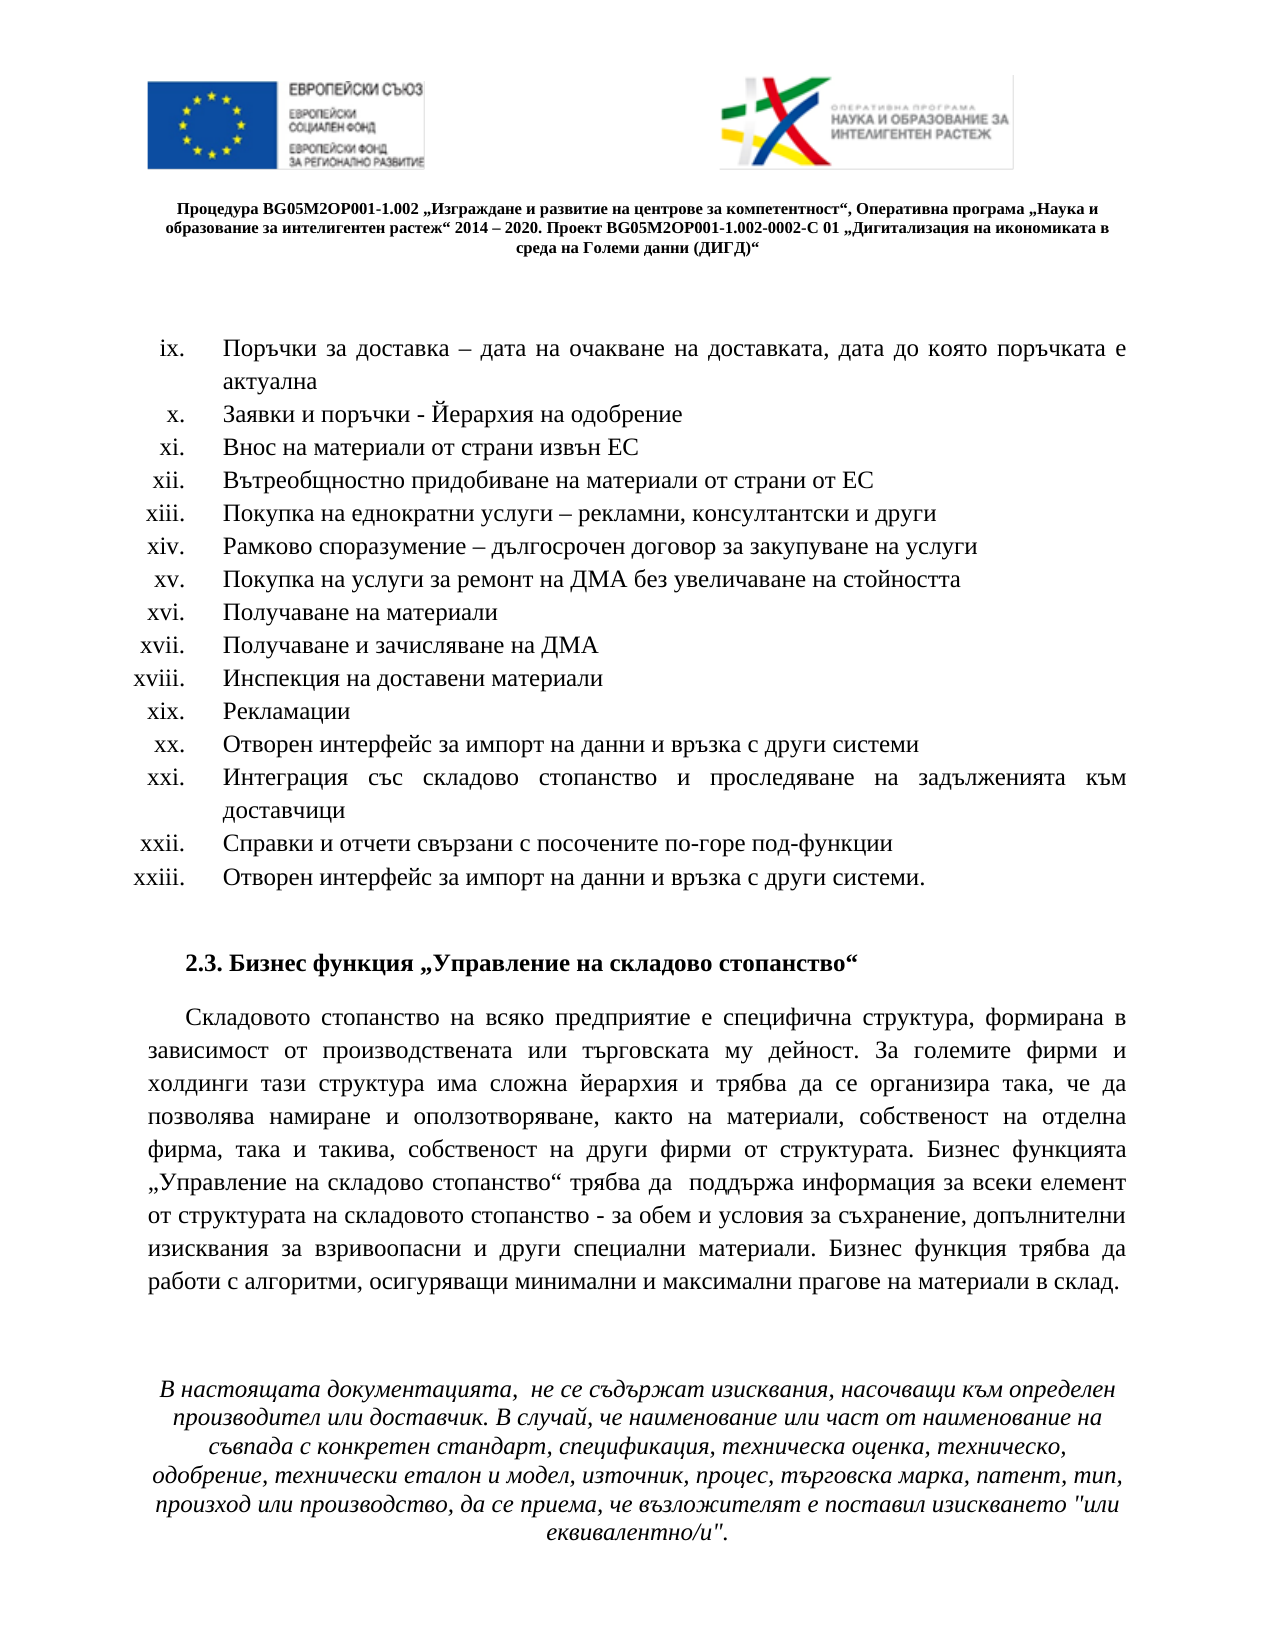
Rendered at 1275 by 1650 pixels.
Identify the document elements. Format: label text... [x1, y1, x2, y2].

list Рамково споразумение – дългосрочен договор за закупуване на услуги [185, 531, 1127, 560]
list Интеграция със складово стопанство и проследяване на задълженията към доставчици [185, 762, 1127, 824]
text Складовото стопанство на всяко предприятие е специфична структура, формирана в зависимост от производствената или търговската му дейност. За големите фирми и холдинги тази структура има сложна йерархия и трябва да се организира така, че да позволява намиране и оползотворяване, както на материали, собственост на отделна фирма, така и такива, собственост на други фирми от структурата. Бизнес функцията „Управление на складово стопанство“ трябва да поддържа информация за всеки елемент от структурата на складовото стопанство - за обем и условия за съхранение, допълнителни изисквания за взривоопасни и други специални материали. Бизнес функция трябва да работи с алгоритми, осигуряващи минимални и максимални прагове на материали в склад. [148, 1002, 1127, 1295]
list Получаване на материали [185, 597, 1127, 626]
picture [147, 81, 426, 171]
list Рекламации [185, 696, 1127, 725]
list Покупка на услуги за ремонт на ДМА без увеличаване на стойността [185, 564, 1127, 593]
list Поръчки за доставка – дата на очакване на доставката, дата до която поръчката е актуална [185, 333, 1127, 395]
list Получаване и зачисляване на ДМА [185, 630, 1127, 659]
list Справки и отчети свързани с посочените по-горе под-функции [185, 828, 1127, 857]
list Отворен интерфейс за импорт на данни и връзка с други системи [185, 729, 1127, 758]
list Инспекция на доставени материали [185, 663, 1127, 692]
list Внос на материали от страни извън ЕС [185, 432, 1127, 461]
text 2.3. Бизнес функция „Управление на складово стопанство“ [148, 948, 1127, 977]
picture [719, 75, 1015, 171]
list Покупка на еднократни услуги – рекламни, консултантски и други [185, 498, 1127, 527]
list Отворен интерфейс за импорт на данни и връзка с други системи. [185, 862, 1127, 890]
list Вътреобщностно придобиване на материали от страни от ЕС [185, 465, 1127, 494]
list Заявки и поръчки - Йерархия на одобрение [185, 399, 1127, 428]
